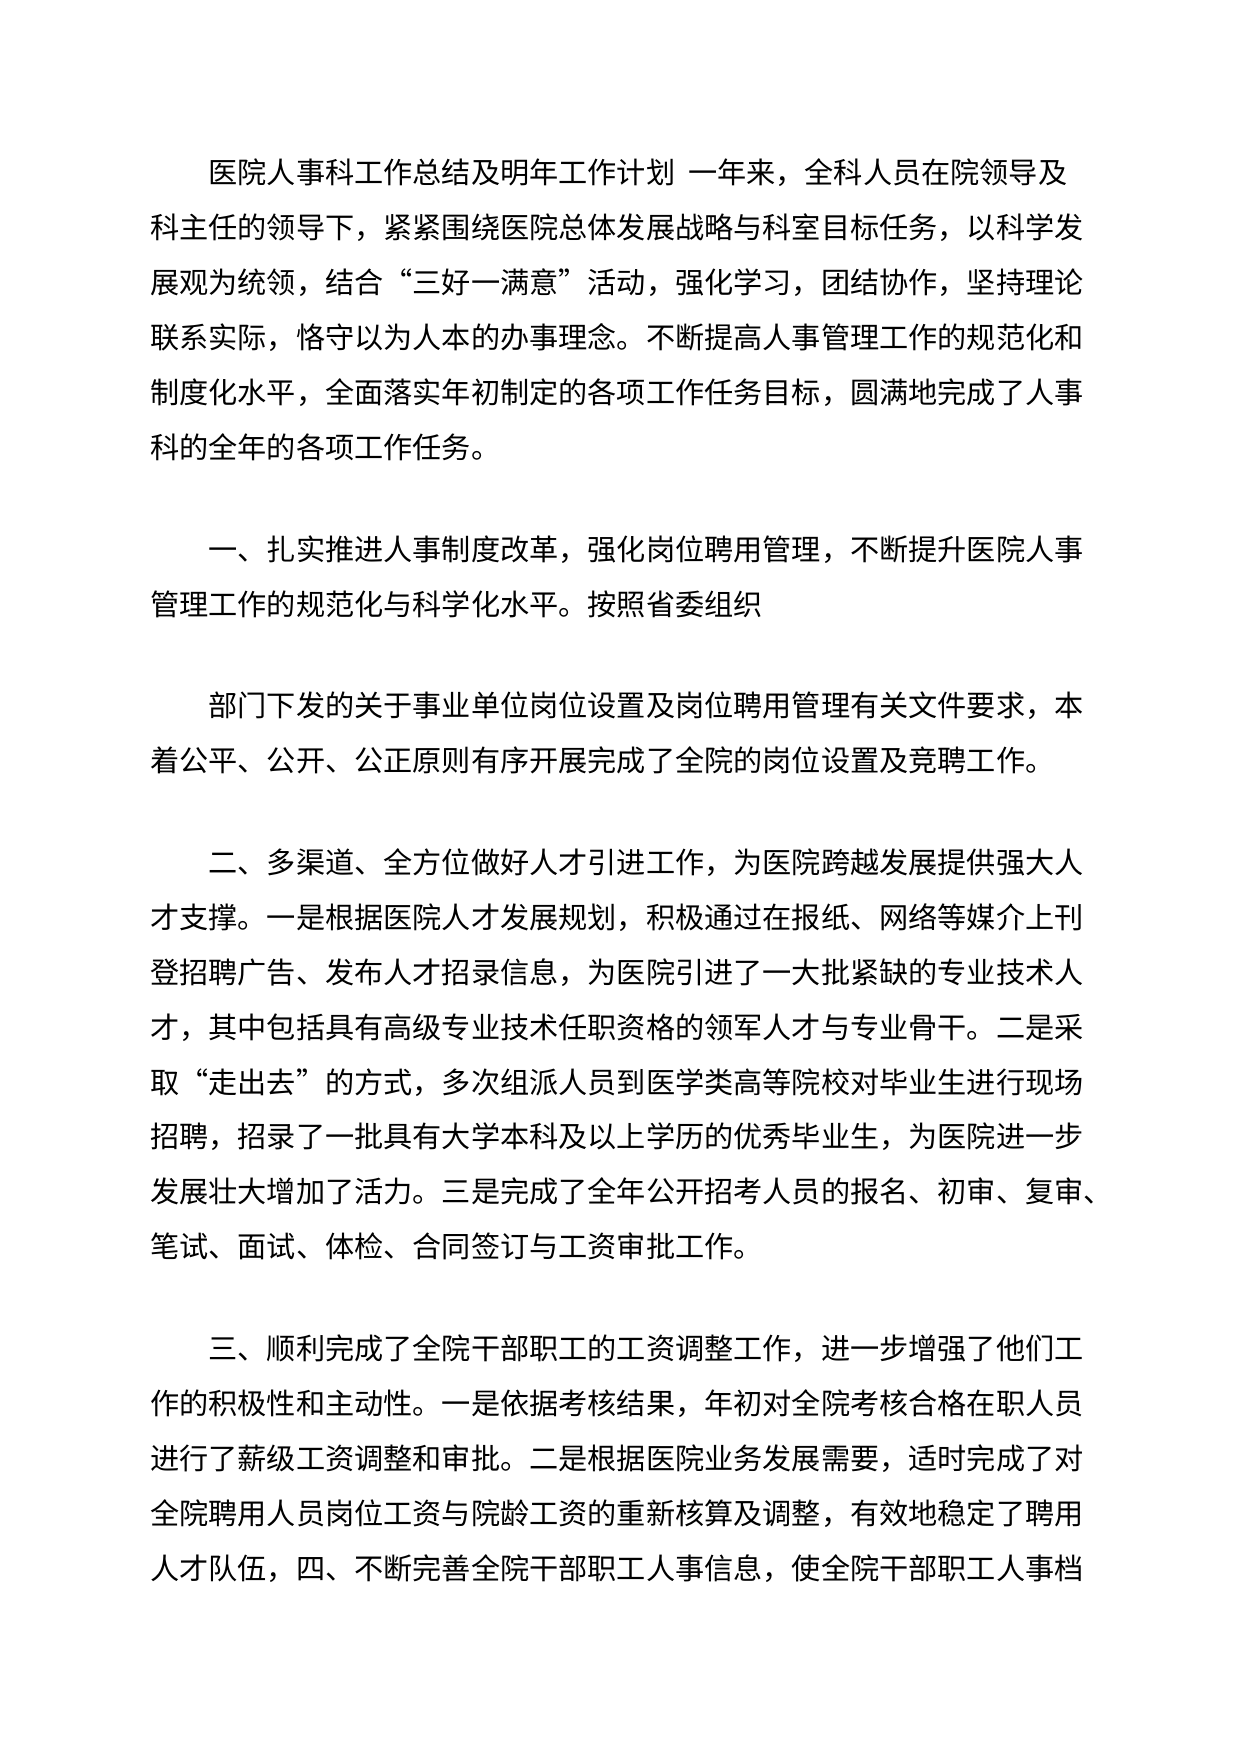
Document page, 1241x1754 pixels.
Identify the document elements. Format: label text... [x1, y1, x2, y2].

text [150, 1326, 1090, 1587]
text 二、多渠道、全方位做好人才引进工作，为医院跨越发展提供强大人才支撑。一是根据医院人才发展规划，积极通过在报纸、网络等媒介上刊登招聘广告、发布人才招录信息，为医院引进了一大批紧缺的专业技术人才，其中包括具有高级专业技术任职资格的领军人才与专业骨干。二是采取“走出去”的方式，多次组派人员到医学类高等院校对毕业生进行现场招聘，招录了一批具有大学本科及以上学历的优秀毕业生，为医院进一步发展壮大增加了活力。三是完成了全年公开招考人员的报名、初审、复审、笔试、面试、体检、合同签订与工资审批工作。 [150, 839, 1090, 1266]
text 部门下发的关于事业单位岗位设置及岗位聘用管理有关文件要求，本着公平、公开、公正原则有序开展完成了全院的岗位设置及竞聘工作。 [150, 683, 1090, 780]
text 一、扎实推进人事制度改革，强化岗位聘用管理，不断提升医院人事管理工作的规范化与科学化水平。按照省委组织 [150, 526, 1090, 623]
text 医院人事科工作总结及明年工作计划 一年来，全科人员在院领导及科主任的领导下，紧紧围绕医院总体发展战略与科室目标任务，以科学发展观为统领，结合“三好一满意”活动，强化学习，团结协作，坚持理论联系实际，恪守以为人本的办事理念。不断提高人事管理工作的规范化和制度化水平，全面落实年初制定的各项工作任务目标，圆满地完成了人事科的全年的各项工作任务。 [150, 150, 1090, 467]
